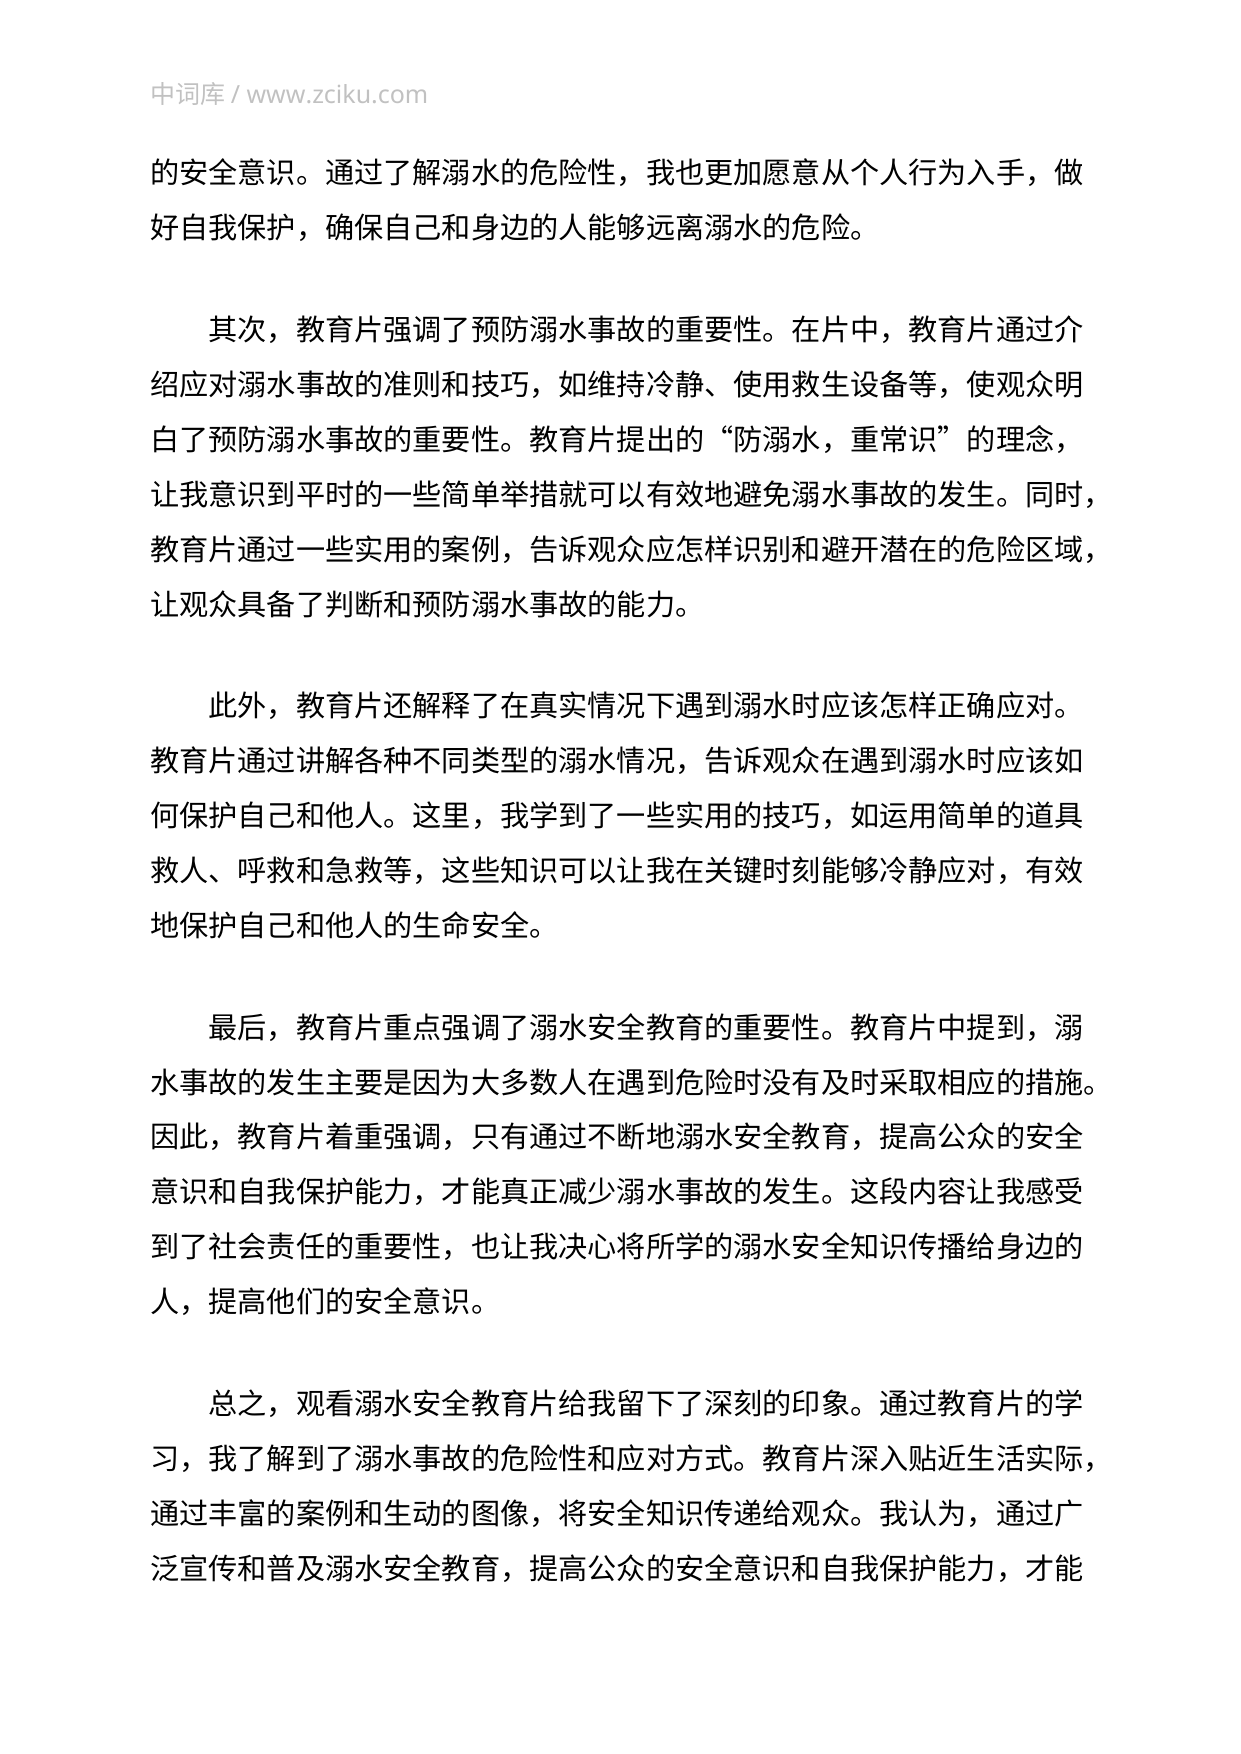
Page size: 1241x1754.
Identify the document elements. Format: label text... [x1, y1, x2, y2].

text 此外，教育片还解释了在真实情况下遇到溺水时应该怎样正确应对。教育片通过讲解各种不同类型的溺水情况，告诉观众在遇到溺水时应该如何保护自己和他人。这里，我学到了一些实用的技巧，如运用简单的道具救人、呼救和急救等，这些知识可以让我在关键时刻能够冷静应对，有效地保护自己和他人的生命安全。 [150, 683, 1090, 945]
text 其次，教育片强调了预防溺水事故的重要性。在片中，教育片通过介绍应对溺水事故的准则和技巧，如维持冷静、使用救生设备等，使观众明白了预防溺水事故的重要性。教育片提出的“防溺水，重常识”的理念，让我意识到平时的一些简单举措就可以有效地避免溺水事故的发生。同时，教育片通过一些实用的案例，告诉观众应怎样识别和避开潜在的危险区域，让观众具备了判断和预防溺水事故的能力。 [150, 307, 1090, 623]
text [150, 150, 1090, 247]
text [150, 1381, 1090, 1587]
text 最后，教育片重点强调了溺水安全教育的重要性。教育片中提到，溺水事故的发生主要是因为大多数人在遇到危险时没有及时采取相应的措施。因此，教育片着重强调，只有通过不断地溺水安全教育，提高公众的安全意识和自我保护能力，才能真正减少溺水事故的发生。这段内容让我感受到了社会责任的重要性，也让我决心将所学的溺水安全知识传播给身边的人，提高他们的安全意识。 [150, 1004, 1090, 1321]
